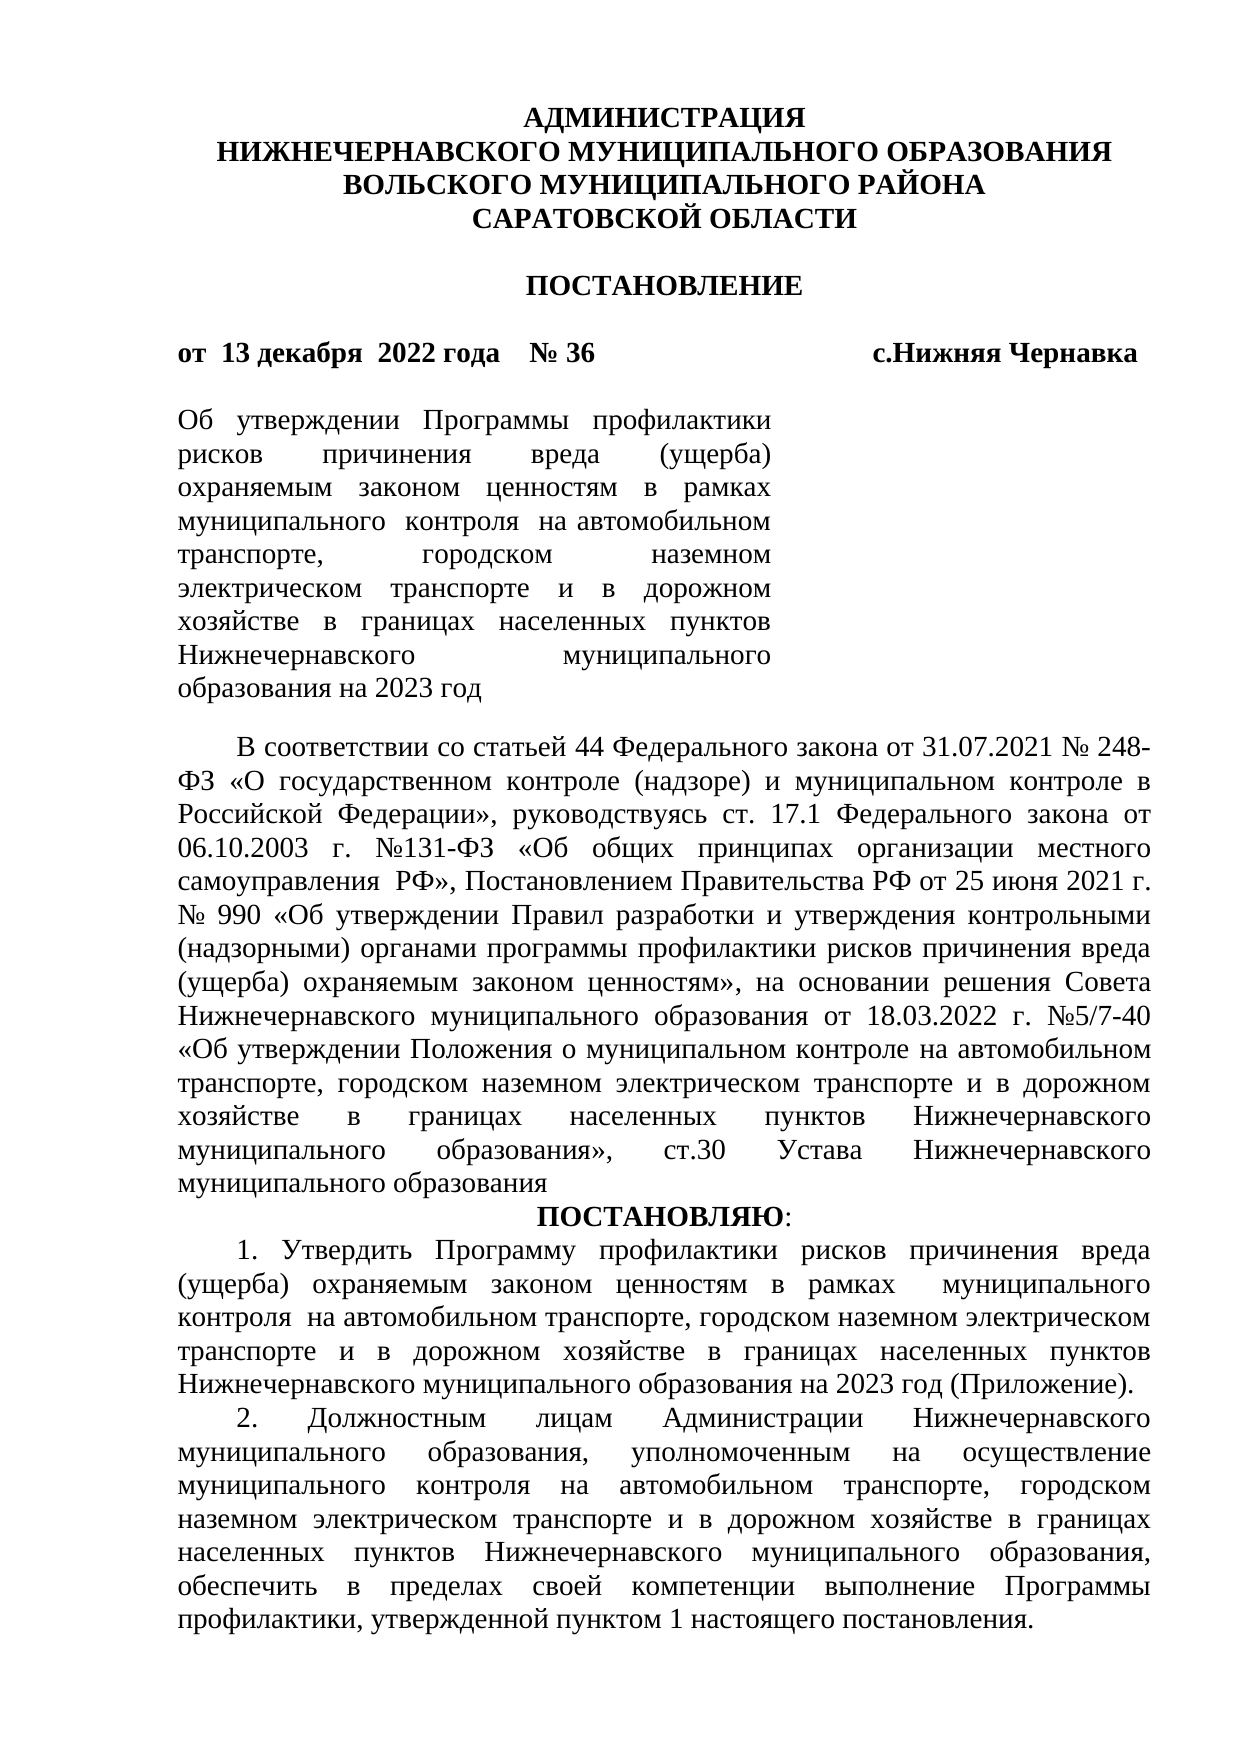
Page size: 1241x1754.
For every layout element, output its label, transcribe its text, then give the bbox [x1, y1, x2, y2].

text 2. Должностным лицам Администрации Нижнечернавского муниципального образования, уполномоченным на осуществление муниципального контроля на автомобильном транспорте, городском наземном электрическом транспорте и в дорожном хозяйстве в границах населенных пунктов Нижнечернавского муниципального образования, обеспечить в пределах своей компетенции выполнение Программы профилактики, утвержденной пунктом 1 настоящего постановления. [177, 1400, 1152, 1635]
text В соответствии со статьей 44 Федерального закона от 31.07.2021 № 248-ФЗ «О государственном контроле (надзоре) и муниципальном контроле в Российской Федерации», руководствуясь ст. 17.1 Федерального закона от 06.10.2003 г. №131-ФЗ «Об общих принципах организации местного самоуправления РФ», Постановлением Правительства РФ от 25 июня 2021 г. № 990 «Об утверждении Правил разработки и утверждения контрольными (надзорными) органами программы профилактики рисков причинения вреда (ущерба) охраняемым законом ценностям», на основании решения Совета Нижнечернавского муниципального образования от 18.03.2022 г. №5/7-40 «Об утверждении Положения о муниципальном контроле на автомобильном транспорте, городском наземном электрическом транспорте и в дорожном хозяйстве в границах населенных пунктов Нижнечернавского муниципального образования», ст.30 Устава Нижнечернавского муниципального образования [177, 729, 1152, 1199]
text ПОСТАНОВЛЯЮ: [177, 1199, 1152, 1232]
title САРАТОВСКОЙ ОБЛАСТИ [177, 201, 1152, 234]
text 1. Утвердить Программу профилактики рисков причинения вреда (ущерба) охраняемым законом ценностям в рамках муниципального контроля на автомобильном транспорте, городском наземном электрическом транспорте и в дорожном хозяйстве в границах населенных пунктов Нижнечернавского муниципального образования на 2023 год (Приложение). [177, 1232, 1152, 1400]
title от 13 декабря 2022 года № 36 с.Нижняя Чернавка [177, 335, 1152, 369]
table_header Об утверждении Программы профилактики рисков причинения вреда (ущерба) охраняемым законом ценностям в рамках муниципального контроля на автомобильном транспорте, городском наземном электрическом транспорте и в дорожном хозяйстве в границах населенных пунктов Нижнечернавского муниципального образования на 2023 год [166, 402, 783, 704]
title ВОЛЬСКОГО МУНИЦИПАЛЬНОГО РАЙОНА [177, 167, 1152, 201]
title НИЖНЕЧЕРНАВСКОГО МУНИЦИПАЛЬНОГО ОБРАЗОВАНИЯ [177, 134, 1152, 167]
text ПОСТАНОВЛЕНИЕ [177, 268, 1152, 302]
title АДМИНИСТРАЦИЯ [177, 100, 1152, 134]
